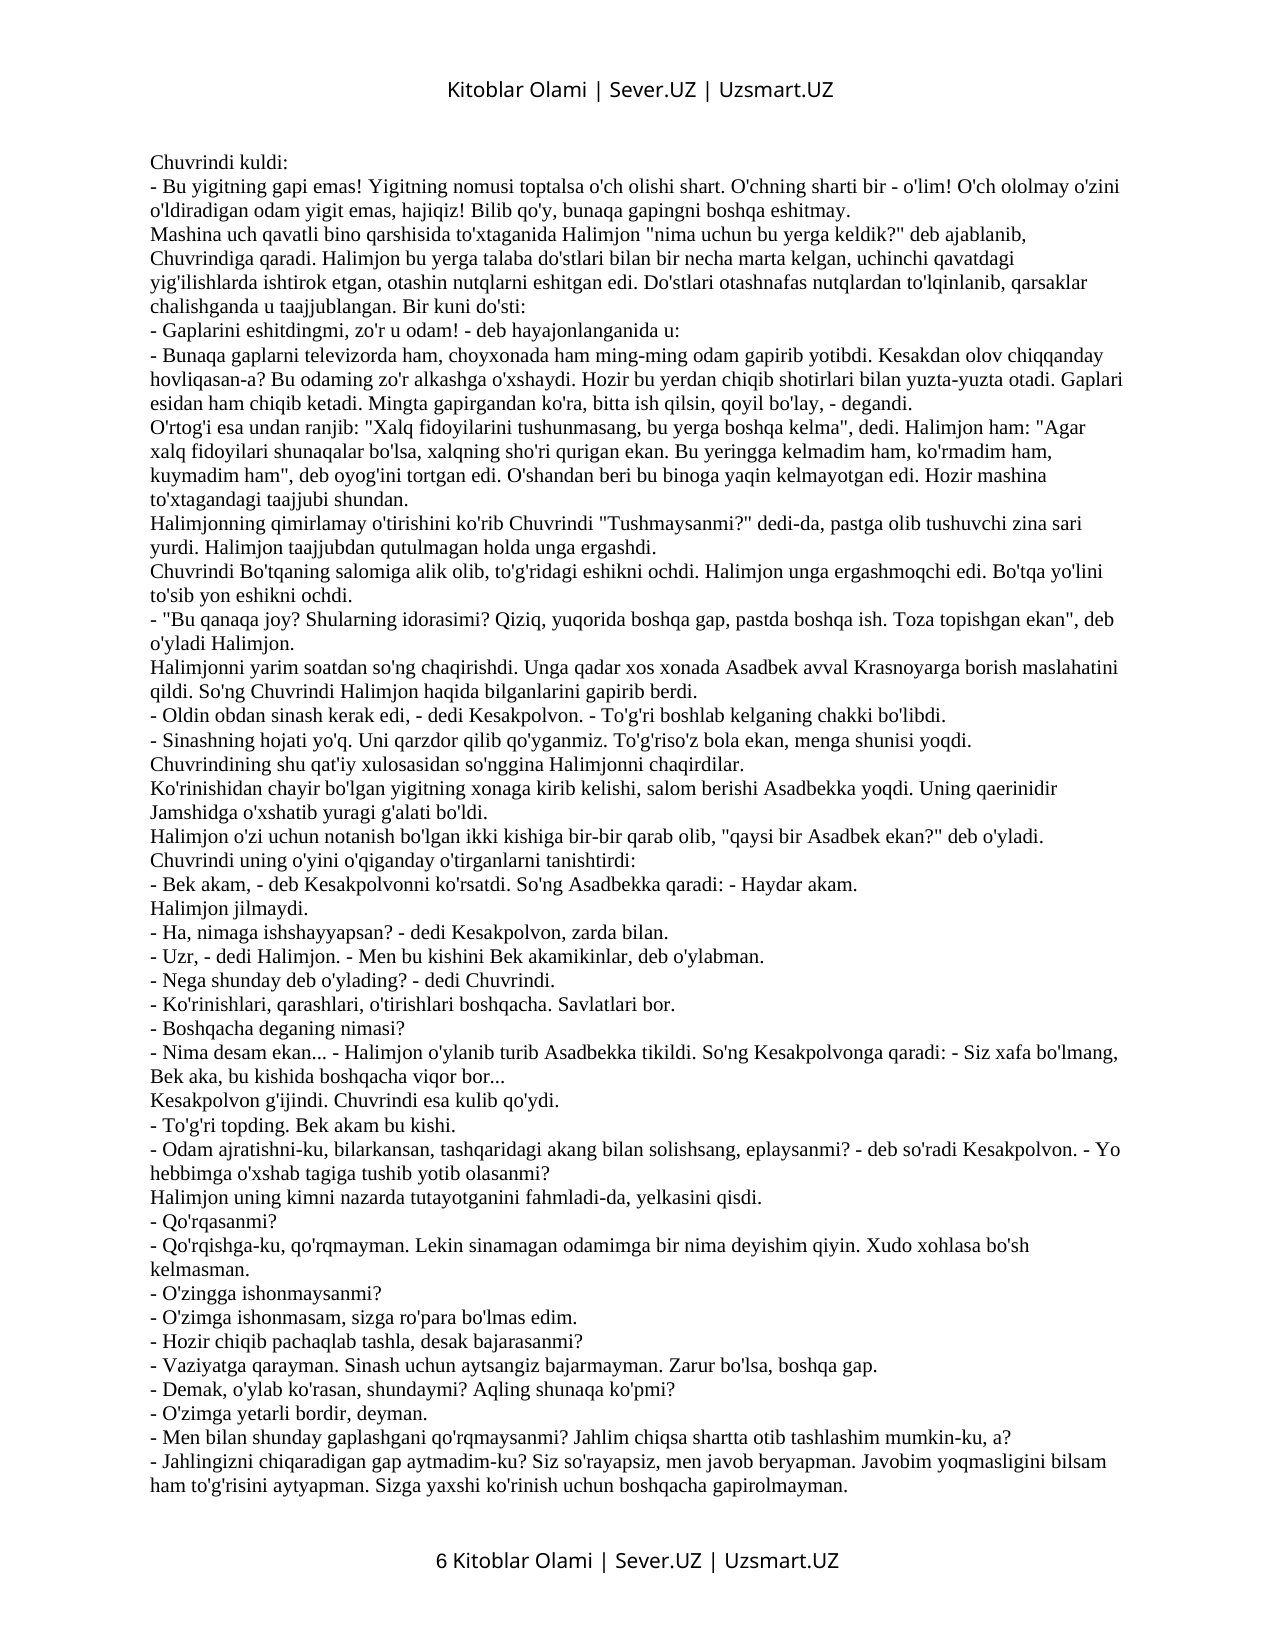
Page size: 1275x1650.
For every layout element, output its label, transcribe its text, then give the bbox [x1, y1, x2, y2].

text - Bek akam, - deb Kesakpolvonni ko'rsatdi. So'ng Asadbekka qaradi: - Haydar akam. [150, 872, 1125, 896]
text - Sinashning hojati yo'q. Uni qarzdor qilib qo'yganmiz. To'g'riso'z bola ekan, menga shunisi yoqdi. [150, 727, 1125, 752]
text - Ko'rinishlari, qarashlari, o'tirishlari boshqacha. Savlatlari bor. [150, 992, 1125, 1016]
text - Odam ajratishni-ku, bilarkansan, tashqaridagi akang bilan solishsang, eplaysanmi? - deb so'radi Kesakpolvon. - Yo hebbimga o'xshab tagiga tushib yotib olasanmi? [150, 1137, 1125, 1185]
text Mashina uch qavatli bino qarshisida to'xtaganida Halimjon "nima uchun bu yerga keldik?" deb ajablanib, Chuvrindiga qaradi. Halimjon bu yerga talaba do'stlari bilan bir necha marta kelgan, uchinchi qavatdagi yig'ilishlarda ishtirok etgan, otashin nutqlarni eshitgan edi. Do'stlari otashnafas nutqlardan to'lqinlanib, qarsaklar chalishganda u taajjublangan. Bir kuni do'sti: [150, 222, 1125, 318]
text - O'zimga yetarli bordir, deyman. [150, 1401, 1125, 1425]
text O'rtog'i esa undan ranjib: "Xalq fidoyilarini tushunmasang, bu yerga boshqa kelma", dedi. Halimjon ham: "Agar xalq fidoyilari shunaqalar bo'lsa, xalqning sho'ri qurigan ekan. Bu yeringga kelmadim ham, ko'rmadim ham, kuymadim ham", deb oyog'ini tortgan edi. O'shandan beri bu binoga yaqin kelmayotgan edi. Hozir mashina to'xtagandagi taajjubi shundan. [150, 415, 1125, 511]
text - To'g'ri topding. Bek akam bu kishi. [150, 1112, 1125, 1137]
text - O'zimga ishonmasam, sizga ro'para bo'lmas edim. [150, 1305, 1125, 1329]
text - Bu yigitning gapi emas! Yigitning nomusi toptalsa o'ch olishi shart. O'chning sharti bir - o'lim! O'ch ololmay o'zini o'ldiradigan odam yigit emas, hajiqiz! Bilib qo'y, bunaqa gapingni boshqa eshitmay. [150, 174, 1125, 222]
text - Ha, nimaga ishshayyapsan? - dedi Kesakpolvon, zarda bilan. [150, 920, 1125, 944]
text - Men bilan shunday gaplashgani qo'rqmaysanmi? Jahlim chiqsa shartta otib tashlashim mumkin-ku, a? [150, 1425, 1125, 1449]
text - "Bu qanaqa joy? Shularning idorasimi? Qiziq, yuqorida boshqa gap, pastda boshqa ish. Toza topishgan ekan", deb o'yladi Halimjon. [150, 607, 1125, 655]
text - O'zingga ishonmaysanmi? [150, 1281, 1125, 1305]
text Ko'rinishidan chayir bo'lgan yigitning xonaga kirib kelishi, salom berishi Asadbekka yoqdi. Uning qaerinidir Jamshidga o'xshatib yuragi g'alati bo'ldi. [150, 776, 1125, 824]
text Halimjon uning kimni nazarda tutayotganini fahmladi-da, yelkasini qisdi. [150, 1185, 1125, 1209]
text Chuvrindining shu qat'iy xulosasidan so'nggina Halimjonni chaqirdilar. [150, 752, 1125, 776]
text - Bunaqa gaplarni televizorda ham, choyxonada ham ming-ming odam gapirib yotibdi. Kesakdan olov chiqqanday hovliqasan-a? Bu odaming zo'r alkashga o'xshaydi. Hozir bu yerdan chiqib shotirlari bilan yuzta-yuzta otadi. Gaplari esidan ham chiqib ketadi. Mingta gapirgandan ko'ra, bitta ish qilsin, qoyil bo'lay, - degandi. [150, 342, 1125, 415]
text - Boshqacha deganing nimasi? [150, 1016, 1125, 1040]
text - Nima desam ekan... - Halimjon o'ylanib turib Asadbekka tikildi. So'ng Kesakpolvonga qaradi: - Siz xafa bo'lmang, Bek aka, bu kishida boshqacha viqor bor... [150, 1040, 1125, 1088]
text - Vaziyatga qarayman. Sinash uchun aytsangiz bajarmayman. Zarur bo'lsa, boshqa gap. [150, 1353, 1125, 1377]
text Halimjonni yarim soatdan so'ng chaqirishdi. Unga qadar xos xonada Asadbek avval Krasnoyarga borish maslahatini qildi. So'ng Chuvrindi Halimjon haqida bilganlarini gapirib berdi. [150, 655, 1125, 703]
text Chuvrindi Bo'tqaning salomiga alik olib, to'g'ridagi eshikni ochdi. Halimjon unga ergashmoqchi edi. Bo'tqa yo'lini to'sib yon eshikni ochdi. [150, 559, 1125, 607]
text Halimjonning qimirlamay o'tirishini ko'rib Chuvrindi "Tushmaysanmi?" dedi-da, pastga olib tushuvchi zina sari yurdi. Halimjon taajjubdan qutulmagan holda unga ergashdi. [150, 511, 1125, 559]
text - Demak, o'ylab ko'rasan, shundaymi? Aqling shunaqa ko'pmi? [150, 1377, 1125, 1401]
text Chuvrindi kuldi: [150, 150, 1125, 174]
text Halimjon o'zi uchun notanish bo'lgan ikki kishiga bir-bir qarab olib, "qaysi bir Asadbek ekan?" deb o'yladi. Chuvrindi uning o'yini o'qiganday o'tirganlarni tanishtirdi: [150, 824, 1125, 872]
text - Gaplarini eshitdingmi, zo'r u odam! - deb hayajonlanganida u: [150, 318, 1125, 342]
text Kesakpolvon g'ijindi. Chuvrindi esa kulib qo'ydi. [150, 1088, 1125, 1112]
text - Oldin obdan sinash kerak edi, - dedi Kesakpolvon. - To'g'ri boshlab kelganing chakki bo'libdi. [150, 703, 1125, 727]
text - Jahlingizni chiqaradigan gap aytmadim-ku? Siz so'rayapsiz, men javob beryapman. Javobim yoqmasligini bilsam ham to'g'risini aytyapman. Sizga yaxshi ko'rinish uchun boshqacha gapirolmayman. [150, 1449, 1125, 1497]
text - Qo'rqasanmi? [150, 1209, 1125, 1233]
text - Hozir chiqib pachaqlab tashla, desak bajarasanmi? [150, 1329, 1125, 1353]
text - Nega shunday deb o'ylading? - dedi Chuvrindi. [150, 968, 1125, 992]
text - Uzr, - dedi Halimjon. - Men bu kishini Bek akamikinlar, deb o'ylabman. [150, 944, 1125, 968]
text Halimjon jilmaydi. [150, 896, 1125, 920]
text - Qo'rqishga-ku, qo'rqmayman. Lekin sinamagan odamimga bir nima deyishim qiyin. Xudo xohlasa bo'sh kelmasman. [150, 1233, 1125, 1281]
